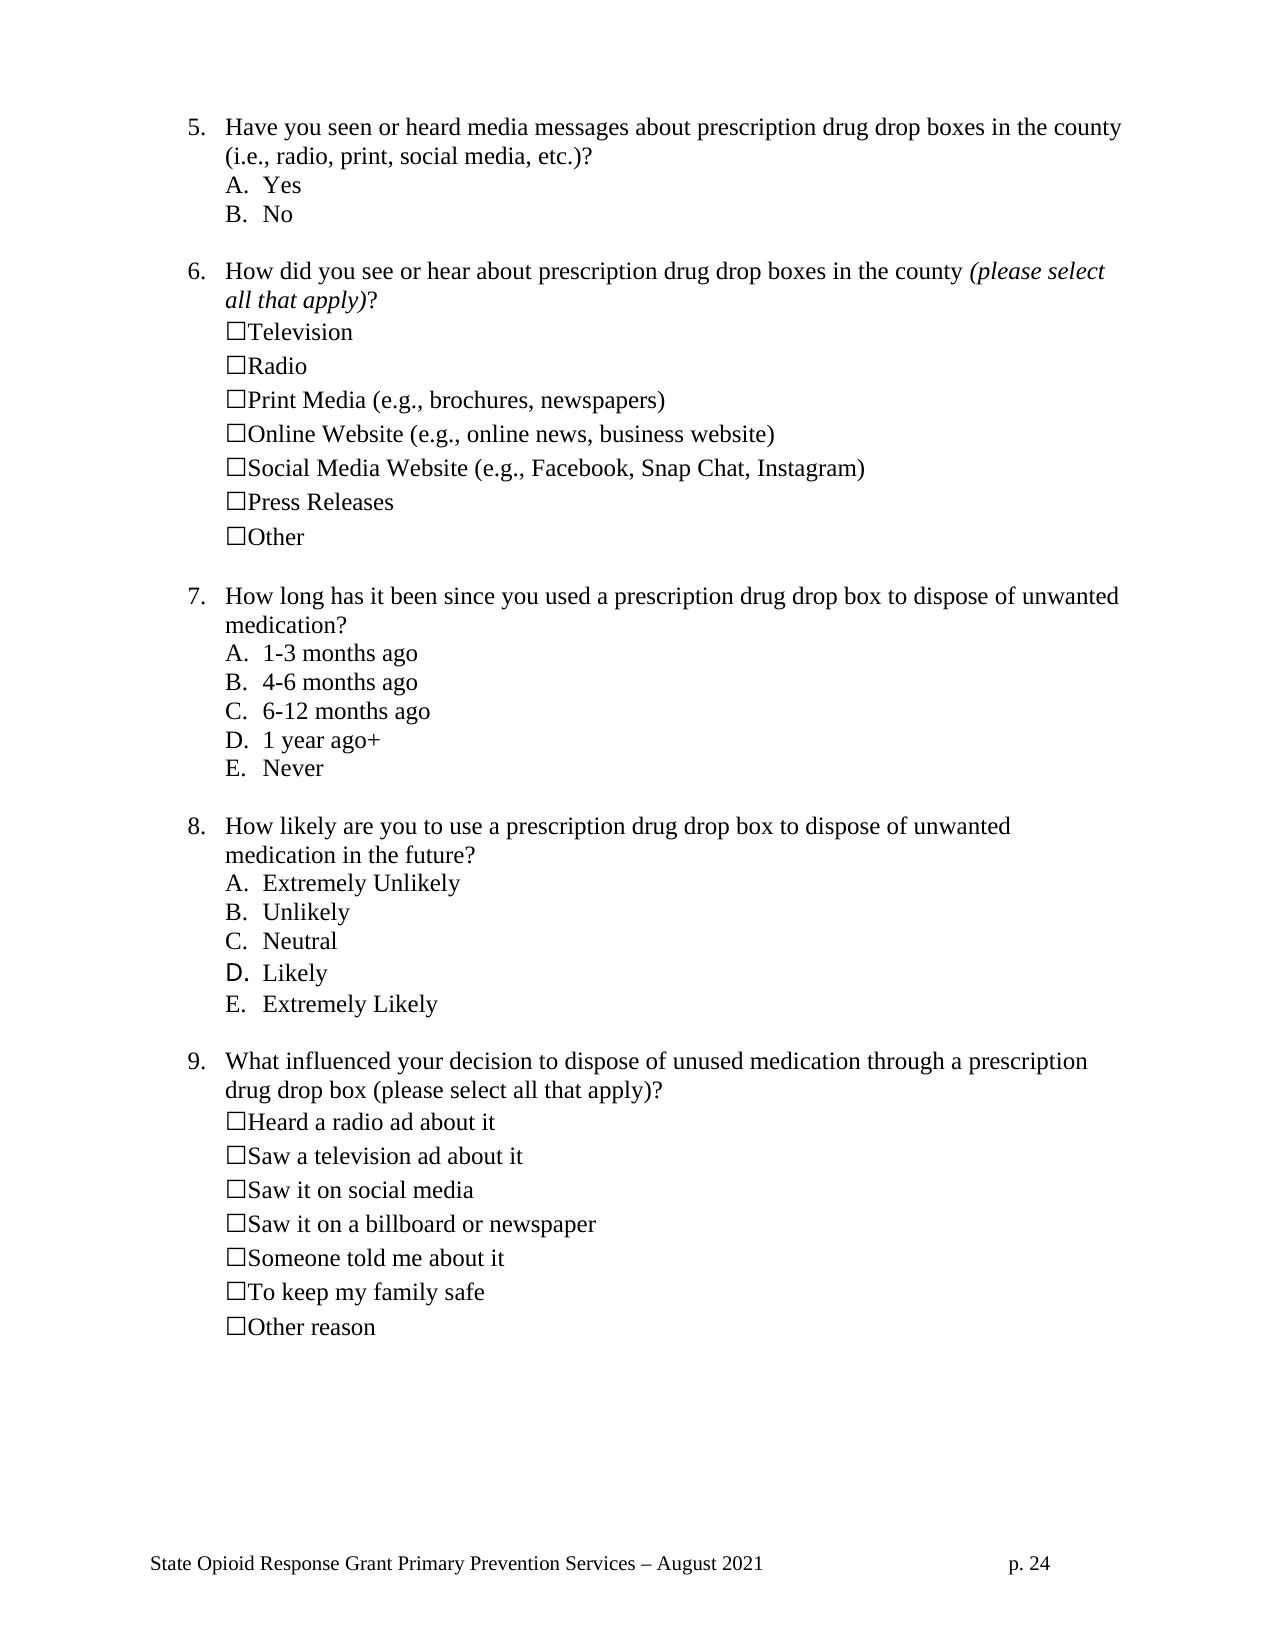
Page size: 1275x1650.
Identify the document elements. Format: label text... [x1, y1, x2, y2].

text Radio [225, 348, 1125, 382]
text Saw a television ad about it [225, 1138, 1125, 1172]
list Likely [225, 955, 1125, 989]
list Have you seen or heard media messages about prescription drug drop boxes in the county (i.e., radio, print, social media, etc.)? [187, 112, 1125, 170]
list Neutral [225, 926, 1125, 955]
list What influenced your decision to dispose of unused medication through a prescription drug drop box (please select all that apply)? [187, 1046, 1125, 1104]
list 4-6 months ago [225, 667, 1125, 696]
list Extremely Likely [225, 989, 1125, 1017]
list How did you see or hear about prescription drug drop boxes in the county (please select all that apply)? [187, 256, 1125, 314]
list Extremely Unlikely [225, 868, 1125, 897]
text Someone told me about it [225, 1240, 1125, 1274]
text To keep my family safe [225, 1274, 1125, 1308]
list Never [225, 753, 1125, 782]
list How likely are you to use a prescription drug drop box to dispose of unwanted medication in the future? [187, 811, 1125, 868]
text Social Media Website (e.g., Facebook, Snap Chat, Instagram) [225, 450, 1125, 484]
list 1-3 months ago [225, 638, 1125, 667]
list Yes [225, 170, 1125, 199]
list 6-12 months ago [225, 696, 1125, 725]
list No [225, 199, 1125, 227]
text Other reason [225, 1308, 1125, 1342]
list 1 year ago+ [225, 725, 1125, 753]
text Television [225, 314, 1125, 348]
text Other [225, 518, 1125, 552]
list Unlikely [225, 897, 1125, 926]
text Heard a radio ad about it [225, 1104, 1125, 1138]
text Saw it on social media [225, 1172, 1125, 1206]
text Saw it on a billboard or newspaper [225, 1206, 1125, 1240]
text Online Website (e.g., online news, business website) [225, 416, 1125, 450]
text Press Releases [225, 484, 1125, 518]
list How long has it been since you used a prescription drug drop box to dispose of unwanted medication? [187, 581, 1125, 638]
text Print Media (e.g., brochures, newspapers) [225, 382, 1125, 416]
